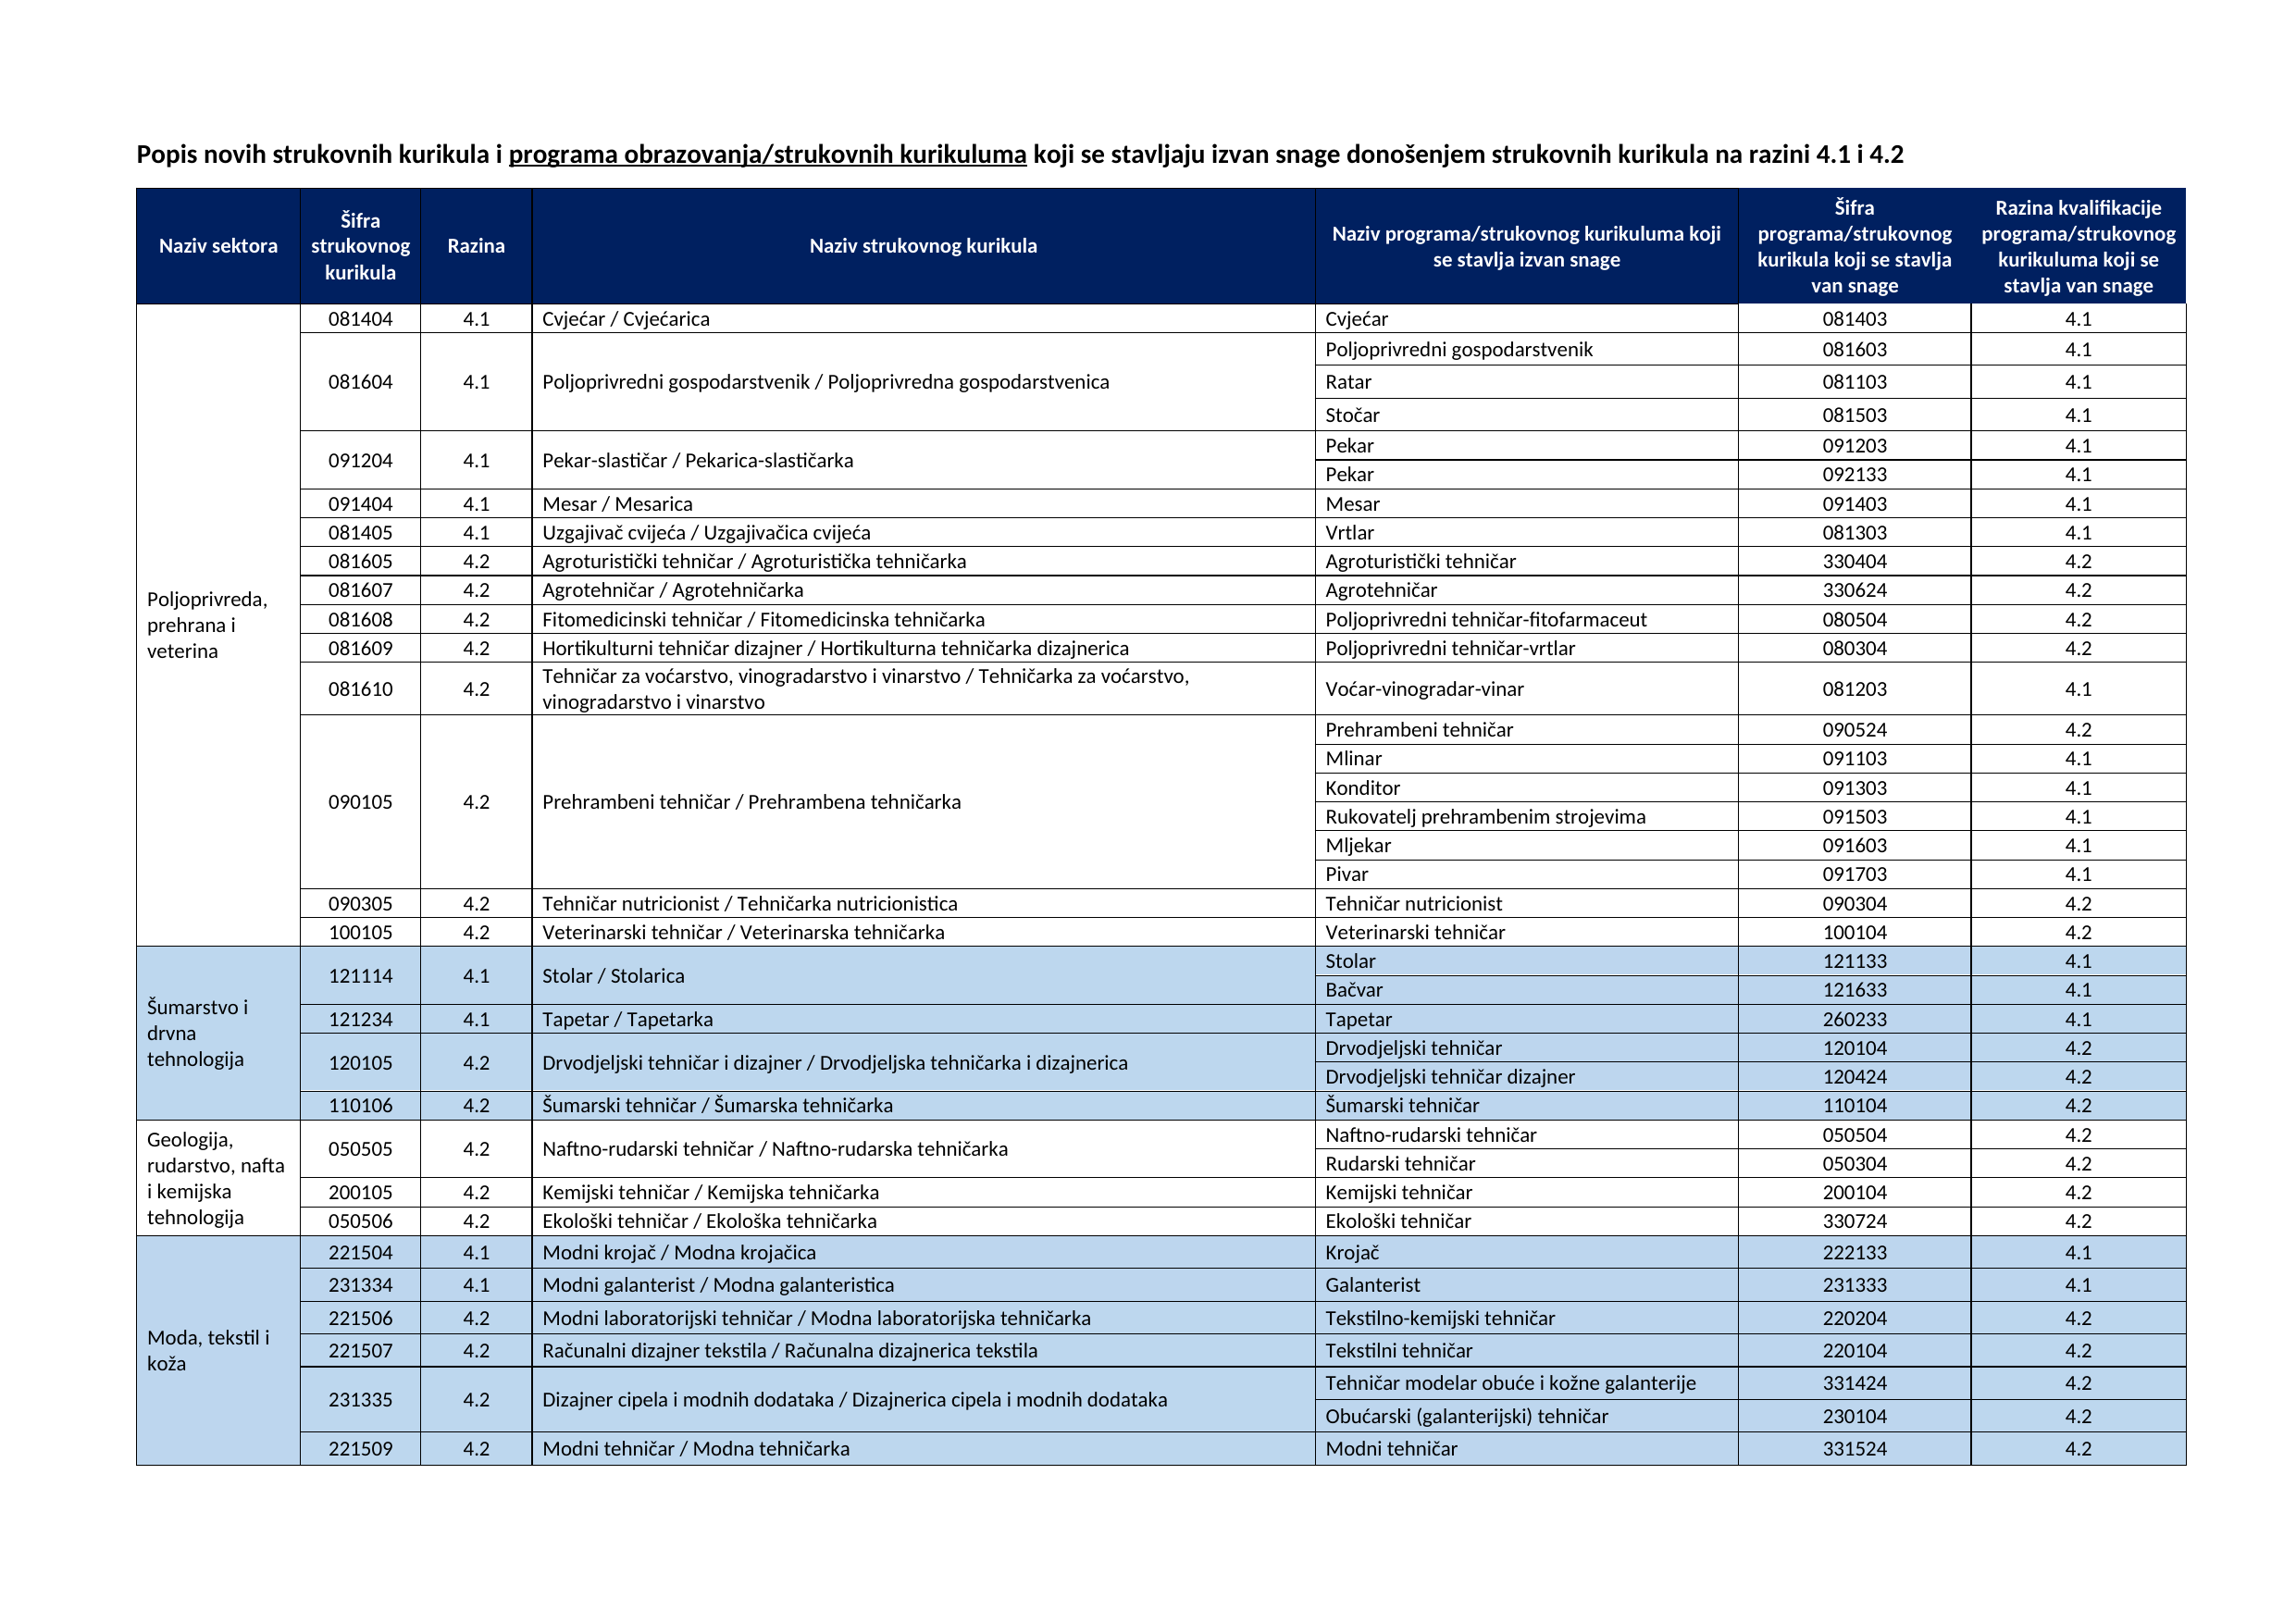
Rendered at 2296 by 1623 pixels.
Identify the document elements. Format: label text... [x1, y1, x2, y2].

table_cell 100105 [301, 918, 420, 946]
table_cell Mesar / Mesarica [533, 489, 1315, 517]
table_cell 091703 [1739, 861, 1970, 888]
table_cell 081604 [301, 333, 420, 430]
table_cell 330724 [1739, 1208, 1970, 1235]
table_cell Krojač [1316, 1236, 1738, 1268]
table_cell 080304 [1739, 634, 1970, 662]
table_cell 4.1 [1972, 333, 2186, 365]
table_cell 221509 [301, 1432, 420, 1465]
table_cell 091204 [301, 431, 420, 489]
table_cell 231334 [301, 1269, 420, 1301]
table_cell Hortikulturni tehničar dizajner / Hortikulturna tehničarka dizajnerica [533, 634, 1315, 662]
table_cell Tekstilno-kemijski tehničar [1316, 1302, 1738, 1333]
table_cell 4.2 [421, 918, 531, 946]
table_cell 081403 [1739, 304, 1970, 332]
table_cell 081203 [1739, 663, 1970, 714]
table_cell Kemijski tehničar / Kemijska tehničarka [533, 1178, 1315, 1206]
table_cell Agrotehničar [1316, 576, 1738, 604]
table_cell 091503 [1739, 802, 1970, 830]
table_cell 4.2 [1972, 547, 2186, 575]
table_cell 200105 [301, 1178, 420, 1206]
table_cell Šumarstvo i drvna tehnologija [137, 947, 300, 1120]
table_cell 4.1 [421, 1236, 531, 1268]
table_cell Prehrambeni tehničar [1316, 715, 1738, 743]
table_cell 091603 [1739, 831, 1970, 859]
table_cell 4.1 [1972, 431, 2186, 459]
table_cell 220104 [1739, 1334, 1970, 1366]
text Popis novih strukovnih kurikula i programa obrazovanja/strukovnih kurikuluma koji se stavljaju izvan snage donošenjem strukovnih kurikula na razini 4.1 i 4.2 [137, 137, 2159, 169]
table_cell Šumarski tehničar [1316, 1092, 1738, 1120]
table_cell 4.2 [1972, 889, 2186, 917]
table_cell 4.1 [1972, 745, 2186, 773]
table_cell 4.2 [421, 605, 531, 633]
table_cell 4.1 [1972, 1269, 2186, 1301]
table_cell 081609 [301, 634, 420, 662]
table_cell Vrtlar [1316, 518, 1738, 546]
table_cell 050504 [1739, 1121, 1970, 1148]
table_cell Fitomedicinski tehničar / Fitomedicinska tehničarka [533, 605, 1315, 633]
table_cell 4.1 [1972, 461, 2186, 489]
table_cell Pekar-slastičar / Pekarica-slastičarka [533, 431, 1315, 489]
table_cell 4.1 [1972, 947, 2186, 974]
table_cell Modni laboratorijski tehničar / Modna laboratorijska tehničarka [533, 1302, 1315, 1333]
table_cell 090305 [301, 889, 420, 917]
table_cell 4.2 [421, 889, 531, 917]
table_cell 4.1 [1972, 1236, 2186, 1268]
table_cell Pekar [1316, 431, 1738, 459]
table_cell Poljoprivredni tehničar-vrtlar [1316, 634, 1738, 662]
table_cell Uzgajivač cvijeća / Uzgajivačica cvijeća [533, 518, 1315, 546]
table_cell 4.2 [1972, 1368, 2186, 1399]
table_cell 4.2 [421, 576, 531, 604]
table_cell 4.1 [421, 304, 531, 332]
table_cell 4.2 [421, 1092, 531, 1120]
table_cell 091203 [1739, 431, 1970, 459]
table_cell 4.1 [1972, 774, 2186, 801]
table_cell Voćar-vinogradar-vinar [1316, 663, 1738, 714]
table_cell Dizajner cipela i modnih dodataka / Dizajnerica cipela i modnih dodataka [533, 1368, 1315, 1431]
table_cell 4.1 [1972, 861, 2186, 888]
table_cell 4.1 [421, 518, 531, 546]
table_cell Veterinarski tehničar / Veterinarska tehničarka [533, 918, 1315, 946]
table_cell 120104 [1739, 1034, 1970, 1061]
table_cell 090105 [301, 715, 420, 888]
table_cell Cvjećar [1316, 304, 1738, 332]
table_cell Računalni dizajner tekstila / Računalna dizajnerica tekstila [533, 1334, 1315, 1366]
table_cell 080504 [1739, 605, 1970, 633]
table_cell 331524 [1739, 1432, 1970, 1465]
table_cell 221507 [301, 1334, 420, 1366]
table_cell 120424 [1739, 1062, 1970, 1090]
table_cell Tehničar nutricionist [1316, 889, 1738, 917]
table_cell 4.1 [1972, 1005, 2186, 1033]
table_cell 4.2 [421, 1034, 531, 1090]
table_cell Mljekar [1316, 831, 1738, 859]
table_cell 4.2 [421, 663, 531, 714]
table_cell 4.1 [421, 333, 531, 430]
table_cell 4.1 [421, 431, 531, 489]
table_cell 120105 [301, 1034, 420, 1090]
table_cell 090524 [1739, 715, 1970, 743]
table_cell Drvodjeljski tehničar i dizajner / Drvodjeljska tehničarka i dizajnerica [533, 1034, 1315, 1090]
table_cell 221506 [301, 1302, 420, 1333]
table_cell Moda, tekstil i koža [137, 1236, 300, 1465]
table_cell 121234 [301, 1005, 420, 1033]
table_cell Tehničar za voćarstvo, vinogradarstvo i vinarstvo / Tehničarka za voćarstvo, vinogradarstvo i vinarstvo [533, 663, 1315, 714]
table_cell Drvodjeljski tehničar dizajner [1316, 1062, 1738, 1090]
table_cell 4.1 [1972, 663, 2186, 714]
table_cell Modni tehničar [1316, 1432, 1738, 1465]
table_cell 4.1 [1972, 976, 2186, 1004]
table_cell Agroturistički tehničar [1316, 547, 1738, 575]
table_cell 221504 [301, 1236, 420, 1268]
table_cell Obućarski (galanterijski) tehničar [1316, 1400, 1738, 1431]
table_cell 4.2 [421, 547, 531, 575]
table_cell 091403 [1739, 489, 1970, 517]
table_cell Mlinar [1316, 745, 1738, 773]
table_cell 081610 [301, 663, 420, 714]
table_cell 260233 [1739, 1005, 1970, 1033]
table_cell 091103 [1739, 745, 1970, 773]
table_cell 100104 [1739, 918, 1970, 946]
table_cell 081608 [301, 605, 420, 633]
table_cell 081603 [1739, 333, 1970, 365]
table_cell Šumarski tehničar / Šumarska tehničarka [533, 1092, 1315, 1120]
table_cell 110106 [301, 1092, 420, 1120]
table_cell 110104 [1739, 1092, 1970, 1120]
table_cell 330404 [1739, 547, 1970, 575]
table_cell 4.2 [421, 1178, 531, 1206]
table_cell 222133 [1739, 1236, 1970, 1268]
table_cell Pekar [1316, 461, 1738, 489]
table_cell 4.2 [1972, 1208, 2186, 1235]
table_header Razina [421, 189, 531, 304]
table_cell Veterinarski tehničar [1316, 918, 1738, 946]
table_cell Stočar [1316, 399, 1738, 430]
table_cell Modni galanterist / Modna galanteristica [533, 1269, 1315, 1301]
table_cell 330624 [1739, 576, 1970, 604]
table_cell 4.2 [1972, 1149, 2186, 1177]
table_cell Tekstilni tehničar [1316, 1334, 1738, 1366]
table_cell Drvodjeljski tehničar [1316, 1034, 1738, 1061]
table_cell 121633 [1739, 976, 1970, 1004]
table_cell 4.1 [421, 1005, 531, 1033]
table_cell Prehrambeni tehničar / Prehrambena tehničarka [533, 715, 1315, 888]
table_cell Poljoprivredni gospodarstvenik [1316, 333, 1738, 365]
table_cell Poljoprivredni gospodarstvenik / Poljoprivredna gospodarstvenica [533, 333, 1315, 430]
table_cell 4.2 [1972, 1034, 2186, 1061]
table_cell 4.1 [1972, 399, 2186, 430]
table_cell 4.2 [1972, 1302, 2186, 1333]
table_cell 4.1 [1972, 518, 2186, 546]
table_cell Geologija, rudarstvo, nafta i kemijska tehnologija [137, 1121, 300, 1235]
table_cell 4.2 [421, 634, 531, 662]
table_cell Mesar [1316, 489, 1738, 517]
table_cell 050506 [301, 1208, 420, 1235]
table_cell 081605 [301, 547, 420, 575]
table_cell 090304 [1739, 889, 1970, 917]
table_cell 4.2 [421, 1432, 531, 1465]
table_cell 081103 [1739, 365, 1970, 398]
table_cell Naftno-rudarski tehničar [1316, 1121, 1738, 1148]
table_cell 4.2 [1972, 1334, 2186, 1366]
table_cell 081503 [1739, 399, 1970, 430]
table_cell 4.2 [1972, 576, 2186, 604]
table_cell Tapetar [1316, 1005, 1738, 1033]
table_cell Agrotehničar / Agrotehničarka [533, 576, 1315, 604]
table_cell 4.2 [1972, 1121, 2186, 1148]
table_cell 081303 [1739, 518, 1970, 546]
table_header Naziv sektora [137, 189, 300, 304]
table_cell 050505 [301, 1121, 420, 1177]
table_cell Ekološki tehničar / Ekološka tehničarka [533, 1208, 1315, 1235]
table_cell Ratar [1316, 365, 1738, 398]
table_cell 220204 [1739, 1302, 1970, 1333]
table_cell 4.2 [1972, 1178, 2186, 1206]
table_cell Ekološki tehničar [1316, 1208, 1738, 1235]
table_cell Stolar [1316, 947, 1738, 974]
table_cell 4.2 [1972, 715, 2186, 743]
table_cell 081405 [301, 518, 420, 546]
table_cell Tehničar modelar obuće i kožne galanterije [1316, 1368, 1738, 1399]
table_header Šifra strukovnog kurikula [301, 189, 420, 304]
table_cell 4.1 [1972, 304, 2186, 332]
table_cell Poljoprivredni tehničar-fitofarmaceut [1316, 605, 1738, 633]
table_cell 121133 [1739, 947, 1970, 974]
table_cell 4.1 [421, 947, 531, 1004]
table_cell Bačvar [1316, 976, 1738, 1004]
table_cell Modni tehničar / Modna tehničarka [533, 1432, 1315, 1465]
table_cell 092133 [1739, 461, 1970, 489]
table_cell Modni krojač / Modna krojačica [533, 1236, 1315, 1268]
table_cell 4.2 [421, 1334, 531, 1366]
table_header Naziv programa/strukovnog kurikuluma koji se stavlja izvan snage [1316, 189, 1738, 304]
table_cell Cvjećar / Cvjećarica [533, 304, 1315, 332]
table_header Razina kvalifikacije programa/strukovnog kurikuluma koji se stavlja van snage [1971, 188, 2186, 304]
table_cell 4.2 [1972, 1062, 2186, 1090]
table_cell Rukovatelj prehrambenim strojevima [1316, 802, 1738, 830]
table_cell 050304 [1739, 1149, 1970, 1177]
table_cell Agroturistički tehničar / Agroturistička tehničarka [533, 547, 1315, 575]
table_cell Pivar [1316, 861, 1738, 888]
table_cell 4.2 [1972, 605, 2186, 633]
table_cell 4.1 [1972, 365, 2186, 398]
table_cell 4.1 [421, 1269, 531, 1301]
table_cell 4.2 [1972, 1432, 2186, 1465]
table_cell 200104 [1739, 1178, 1970, 1206]
table_cell 4.2 [421, 715, 531, 888]
table_cell 4.2 [1972, 918, 2186, 946]
table_cell 081607 [301, 576, 420, 604]
table_cell Naftno-rudarski tehničar / Naftno-rudarska tehničarka [533, 1121, 1315, 1177]
table_cell 230104 [1739, 1400, 1970, 1431]
table_cell 4.2 [421, 1302, 531, 1333]
table_cell 331424 [1739, 1368, 1970, 1399]
table_cell 4.2 [421, 1208, 531, 1235]
table_cell 121114 [301, 947, 420, 1004]
table_cell Tehničar nutricionist / Tehničarka nutricionistica [533, 889, 1315, 917]
table_cell Tapetar / Tapetarka [533, 1005, 1315, 1033]
table_cell 4.2 [1972, 634, 2186, 662]
table_cell 4.2 [421, 1121, 531, 1177]
table_cell Konditor [1316, 774, 1738, 801]
table_cell 4.1 [1972, 831, 2186, 859]
table_cell Poljoprivreda, prehrana i veterina [137, 304, 300, 946]
table_cell 4.1 [1972, 802, 2186, 830]
table_header Naziv strukovnog kurikula [533, 189, 1315, 304]
table_header Šifra programa/strukovnog kurikula koji se stavlja van snage [1739, 188, 1971, 304]
table_cell Rudarski tehničar [1316, 1149, 1738, 1177]
table_cell 231335 [301, 1368, 420, 1431]
table_cell 091404 [301, 489, 420, 517]
table_cell 231333 [1739, 1269, 1970, 1301]
table_cell 4.2 [421, 1368, 531, 1431]
table_cell Galanterist [1316, 1269, 1738, 1301]
table_cell 081404 [301, 304, 420, 332]
table_cell 4.1 [1972, 489, 2186, 517]
table_cell 4.2 [1972, 1400, 2186, 1431]
table_cell Stolar / Stolarica [533, 947, 1315, 1004]
table_cell 091303 [1739, 774, 1970, 801]
table_cell 4.2 [1972, 1092, 2186, 1120]
table_cell 4.1 [421, 489, 531, 517]
table_cell Kemijski tehničar [1316, 1178, 1738, 1206]
